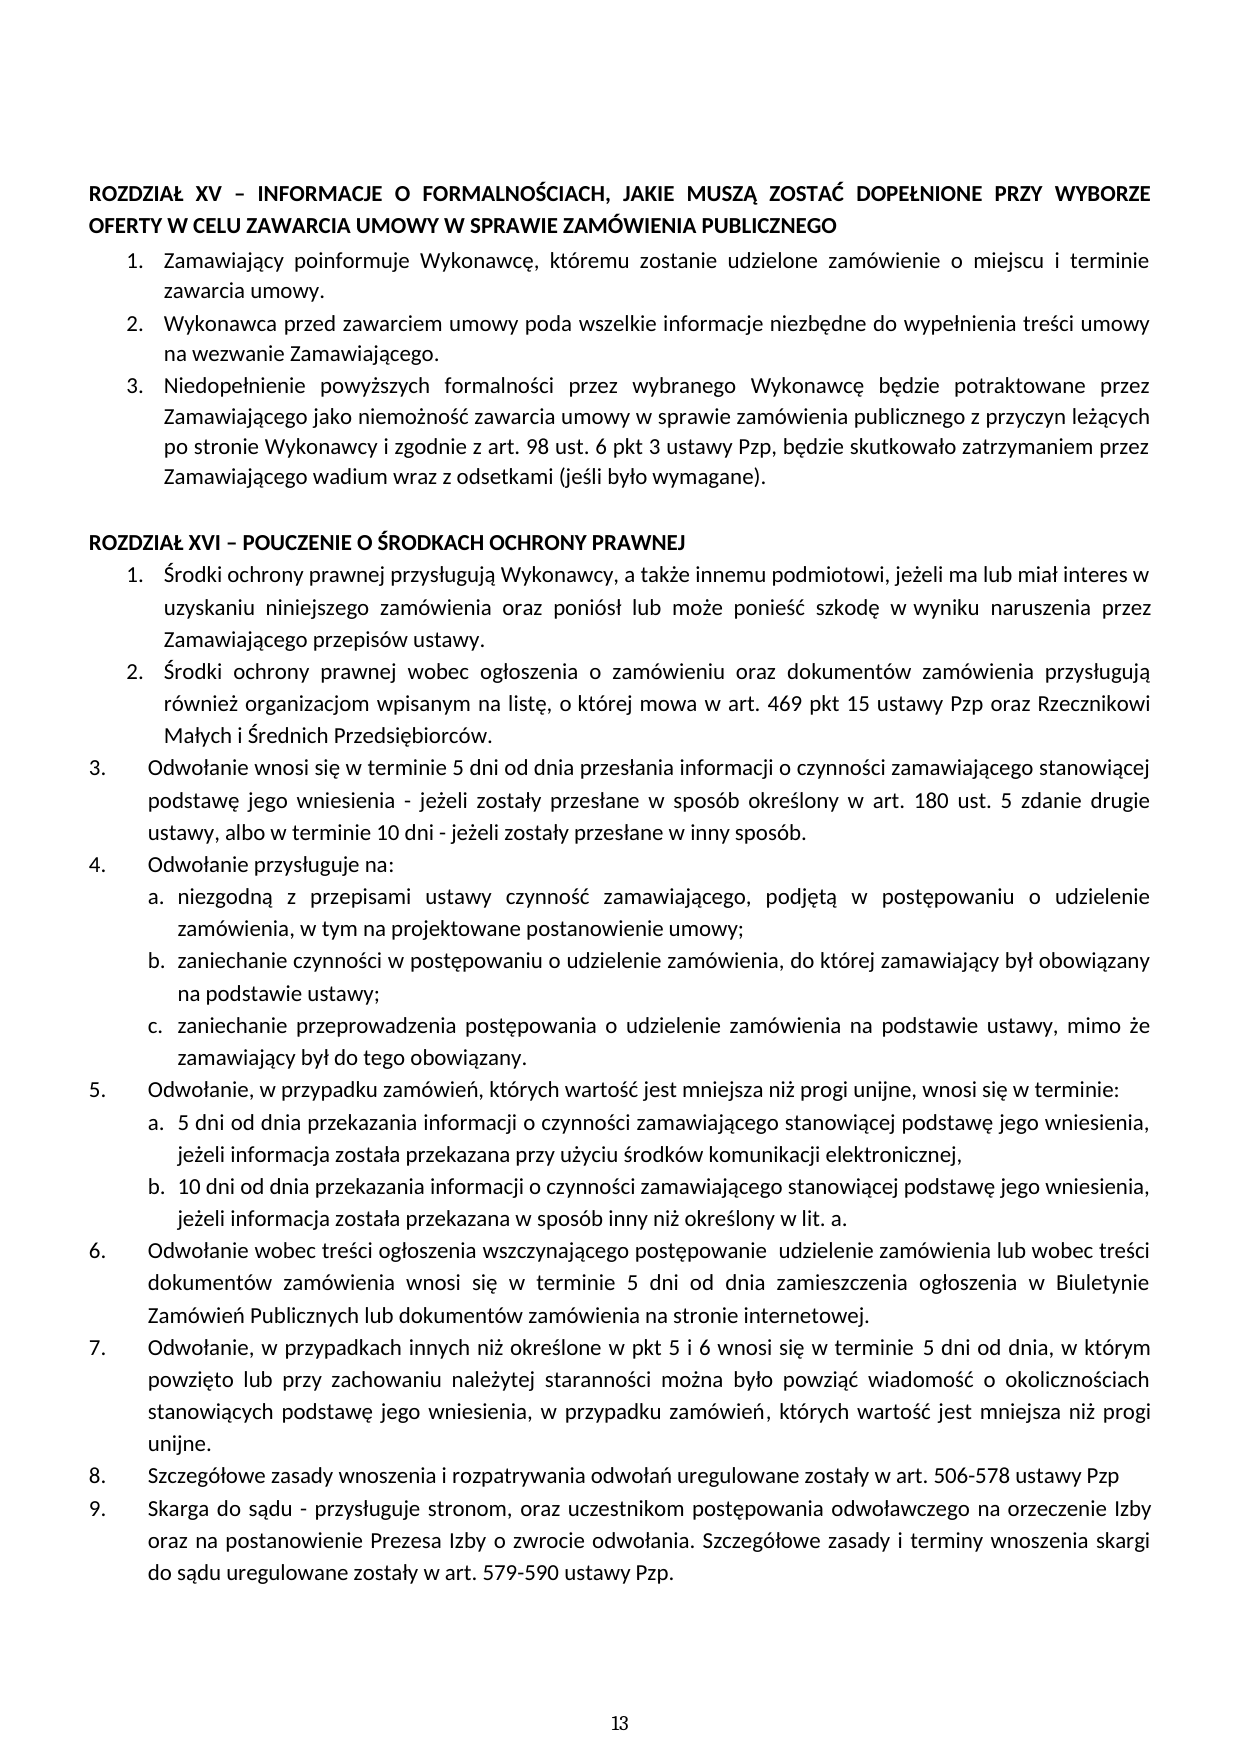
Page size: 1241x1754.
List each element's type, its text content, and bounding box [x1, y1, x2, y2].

list Odwołanie, w przypadku zamówień, których wartość jest mniejsza niż progi unijne, wnosi się w terminie: [89, 1075, 1152, 1103]
list niezgodną z przepisami ustawy czynność zamawiającego, podjętą w postępowaniu o udzielenie zamówienia, w tym na projektowane postanowienie umowy; [148, 882, 1152, 942]
list Odwołanie wnosi się w terminie 5 dni od dnia przesłania informacji o czynności zamawiającego stanowiącej podstawę jego wniesienia - jeżeli zostały przesłane w sposób określony w art. 180 ust. 5 zdanie drugie ustawy, albo w terminie 10 dni - jeżeli zostały przesłane w inny sposób. [89, 753, 1152, 846]
list Odwołanie, w przypadkach innych niż określone w pkt 5 i 6 wnosi się w terminie 5 dni od dnia, w którym powzięto lub przy zachowaniu należytej staranności można było powziąć wiadomość o okolicznościach stanowiących podstawę jego wniesienia, w przypadku zamówień, których wartość jest mniejsza niż progi unijne. [89, 1333, 1152, 1457]
list Skarga do sądu - przysługuje stronom, oraz uczestnikom postępowania odwoławczego na orzeczenie Izby oraz na postanowienie Prezesa Izby o zwrocie odwołania. Szczegółowe zasady i terminy wnoszenia skargi do sądu uregulowane zostały w art. 579-590 ustawy Pzp. [89, 1494, 1152, 1586]
list Odwołanie przysługuje na: [89, 850, 1152, 878]
list zaniechanie czynności w postępowaniu o udzielenie zamówienia, do której zamawiający był obowiązany na podstawie ustawy; [148, 947, 1152, 1007]
list 5 dni od dnia przekazania informacji o czynności zamawiającego stanowiącej podstawę jego wniesienia, jeżeli informacja została przekazana przy użyciu środków komunikacji elektronicznej, [148, 1108, 1152, 1168]
list Środki ochrony prawnej wobec ogłoszenia o zamówieniu oraz dokumentów zamówienia przysługują również organizacjom wpisanym na listę, o której mowa w art. 469 pkt 15 ustawy Pzp oraz Rzecznikowi Małych i Średnich Przedsiębiorców. [126, 657, 1152, 749]
text ROZDZIAŁ XVI – POUCZENIE O ŚRODKACH OCHRONY PRAWNEJ [89, 528, 1152, 556]
text ROZDZIAŁ XV – INFORMACJE O FORMALNOŚCIACH, JAKIE MUSZĄ ZOSTAĆ DOPEŁNIONE PRZY WYBORZE OFERTY W CELU ZAWARCIA UMOWY W SPRAWIE ZAMÓWIENIA PUBLICZNEGO [89, 179, 1152, 239]
list zaniechanie przeprowadzenia postępowania o udzielenie zamówienia na podstawie ustawy, mimo że zamawiający był do tego obowiązany. [148, 1011, 1152, 1071]
list Zamawiający poinformuje Wykonawcę, któremu zostanie udzielone zamówienie o miejscu i terminie zawarcia umowy. [126, 246, 1152, 304]
list Wykonawca przed zawarciem umowy poda wszelkie informacje niezbędne do wypełnienia treści umowy na wezwanie Zamawiającego. [126, 309, 1152, 367]
list Niedopełnienie powyższych formalności przez wybranego Wykonawcę będzie potraktowane przez Zamawiającego jako niemożność zawarcia umowy w sprawie zamówienia publicznego z przyczyn leżących po stronie Wykonawcy i zgodnie z art. 98 ust. 6 pkt 3 ustawy Pzp, będzie skutkowało zatrzymaniem przez Zamawiającego wadium wraz z odsetkami (jeśli było wymagane). [126, 372, 1152, 490]
list Odwołanie wobec treści ogłoszenia wszczynającego postępowanie udzielenie zamówienia lub wobec treści dokumentów zamówienia wnosi się w terminie 5 dni od dnia zamieszczenia ogłoszenia w Biuletynie Zamówień Publicznych lub dokumentów zamówienia na stronie internetowej. [89, 1236, 1152, 1329]
list Szczegółowe zasady wnoszenia i rozpatrywania odwołań uregulowane zostały w art. 506-578 ustawy Pzp [89, 1462, 1152, 1490]
list Środki ochrony prawnej przysługują Wykonawcy, a także innemu podmiotowi, jeżeli ma lub miał interes w uzyskaniu niniejszego zamówienia oraz poniósł lub może ponieść szkodę w wyniku naruszenia przez Zamawiającego przepisów ustawy. [126, 560, 1152, 653]
list 10 dni od dnia przekazania informacji o czynności zamawiającego stanowiącej podstawę jego wniesienia, jeżeli informacja została przekazana w sposób inny niż określony w lit. a. [148, 1172, 1152, 1232]
